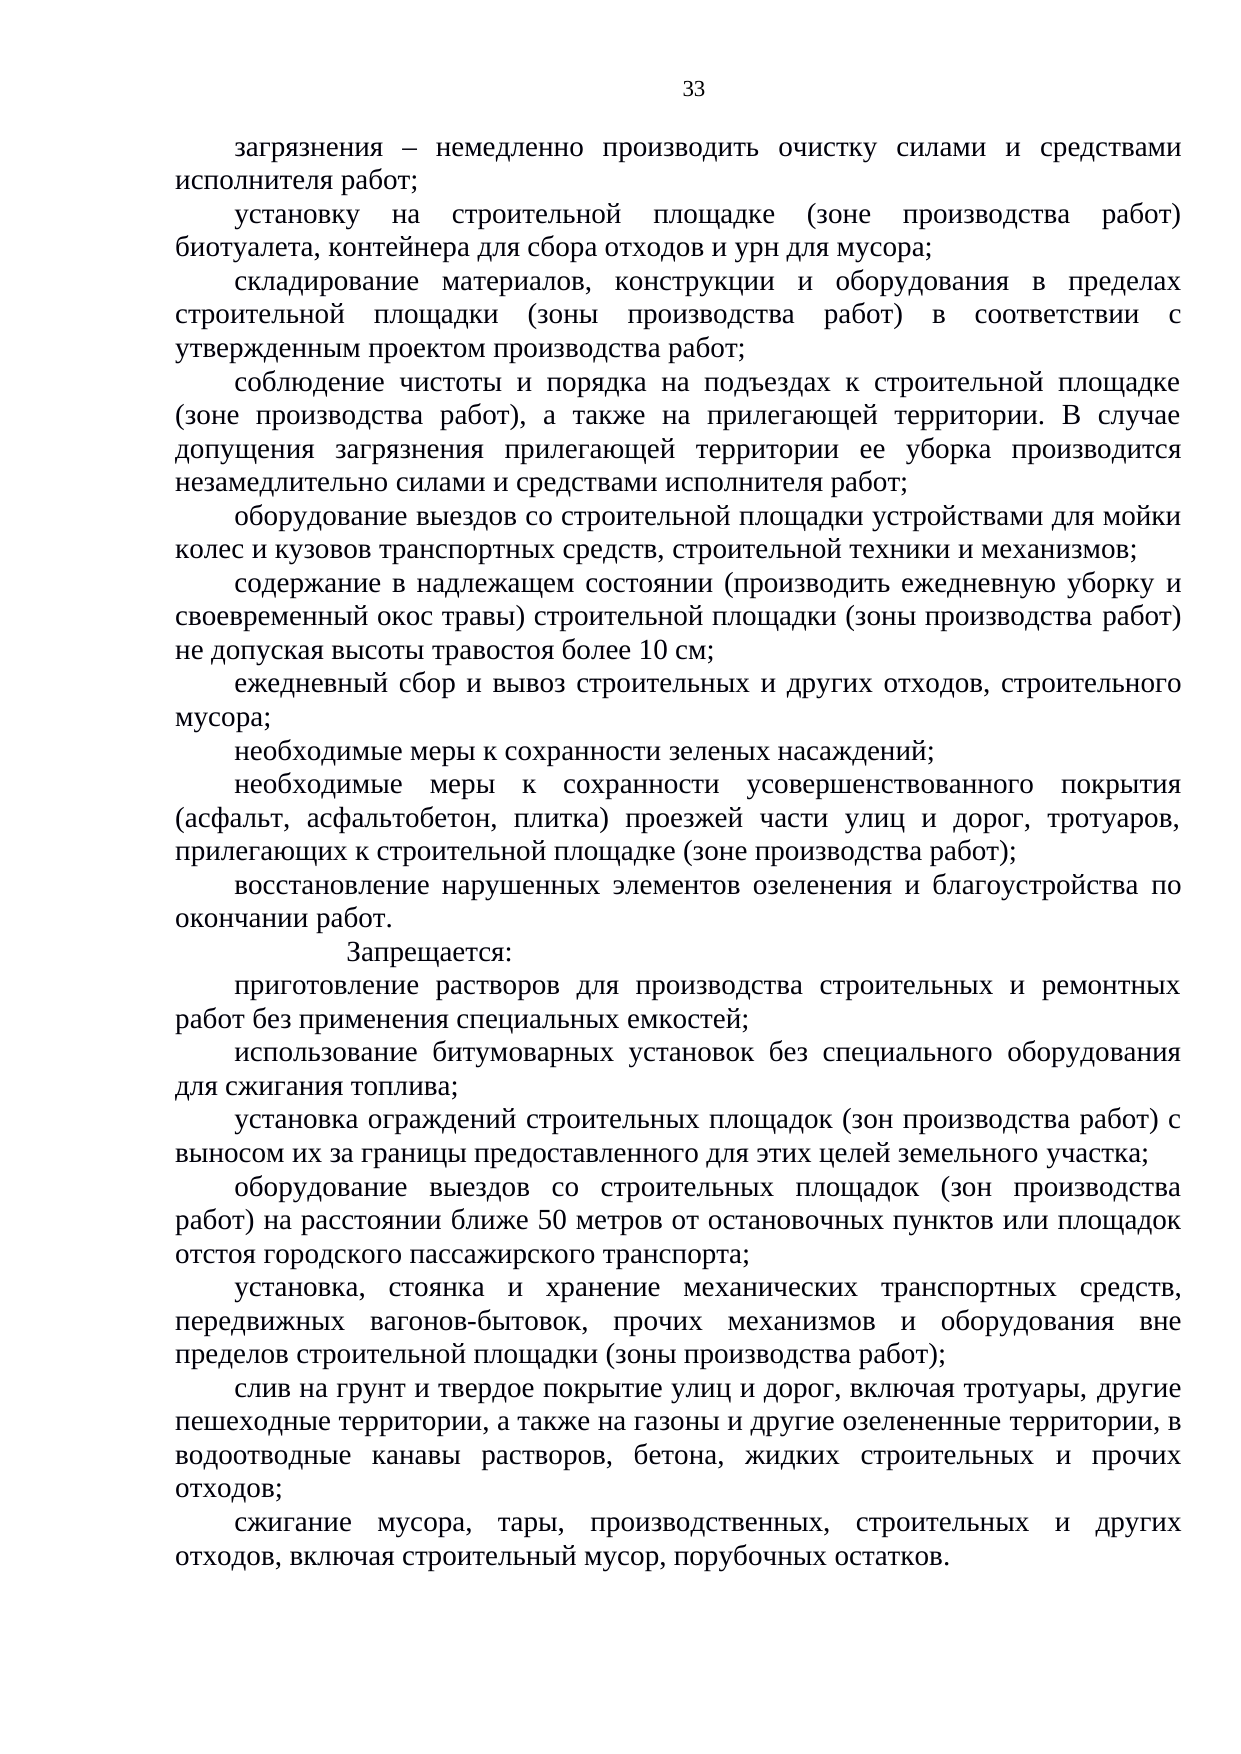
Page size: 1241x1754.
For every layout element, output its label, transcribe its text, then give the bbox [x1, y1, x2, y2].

text оборудование выездов со строительных площадок (зон производства работ) на расстоянии ближе 50 метров от остановочных пунктов или площадок отстоя городского пассажирского транспорта; [175, 1169, 1181, 1269]
text содержание в надлежащем состоянии (производить ежедневную уборку и своевременный окос травы) строительной площадки (зоны производства работ) не допуская высоты травостоя более 10 см; [175, 565, 1181, 666]
text установка ограждений строительных площадок (зон производства работ) с выносом их за границы предоставленного для этих целей земельного участка; [175, 1102, 1181, 1169]
text восстановление нарушенных элементов озеленения и благоустройства по окончании работ. [175, 867, 1181, 934]
text сжигание мусора, тары, производственных, строительных и других отходов, включая строительный мусор, порубочных остатков. [175, 1504, 1181, 1571]
text использование битумоварных установок без специального оборудования для сжигания топлива; [175, 1034, 1181, 1102]
text слив на грунт и твердое покрытие улиц и дорог, включая тротуары, другие пешеходные территории, а также на газоны и другие озелененные территории, в водоотводные канавы растворов, бетона, жидких строительных и прочих отходов; [175, 1370, 1181, 1504]
text необходимые меры к сохранности зеленых насаждений; [175, 733, 1192, 766]
list Запрещается: [175, 934, 1192, 967]
text соблюдение чистоты и порядка на подъездах к строительной площадке (зоне производства работ), а также на прилегающей территории. В случае допущения загрязнения прилегающей территории ее уборка производится незамедлительно силами и средствами исполнителя работ; [175, 364, 1181, 498]
text оборудование выездов со строительной площадки устройствами для мойки колес и кузовов транспортных средств, строительной техники и механизмов; [175, 498, 1182, 565]
text установку на строительной площадке (зоне производства работ) биотуалета, контейнера для сбора отходов и урн для мусора; [175, 196, 1181, 263]
text приготовление растворов для производства строительных и ремонтных работ без применения специальных емкостей; [175, 967, 1181, 1034]
text ежедневный сбор и вывоз строительных и других отходов, строительного мусора; [175, 666, 1181, 733]
text установка, стоянка и хранение механических транспортных средств, передвижных вагонов-бытовок, прочих механизмов и оборудования вне пределов строительной площадки (зоны производства работ); [175, 1269, 1181, 1370]
text складирование материалов, конструкции и оборудования в пределах строительной площадки (зоны производства работ) в соответствии с утвержденным проектом производства работ; [175, 263, 1182, 364]
text загрязнения – немедленно производить очистку силами и средствами исполнителя работ; [175, 129, 1181, 196]
text необходимые меры к сохранности усовершенствованного покрытия (асфальт, асфальтобетон, плитка) проезжей части улиц и дорог, тротуаров, прилегающих к строительной площадке (зоне производства работ); [175, 766, 1181, 867]
